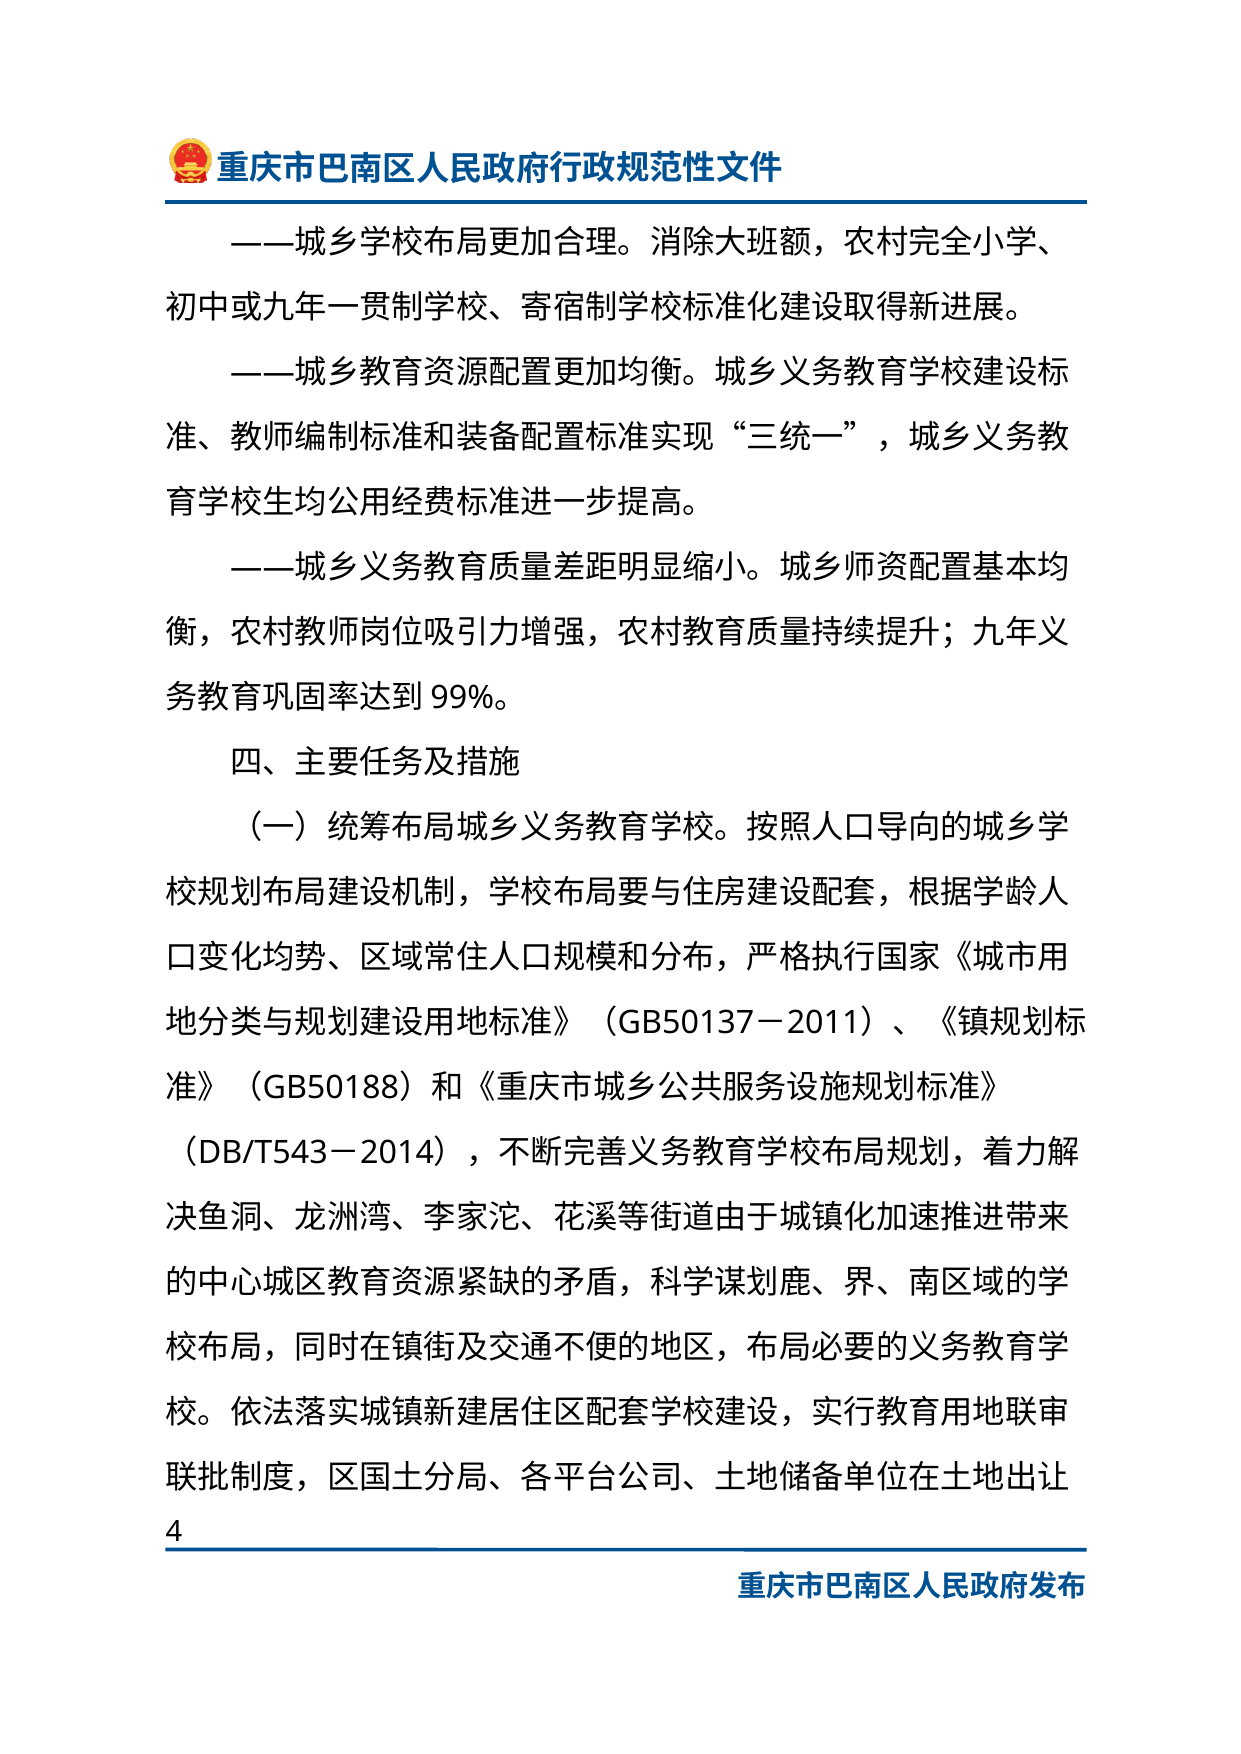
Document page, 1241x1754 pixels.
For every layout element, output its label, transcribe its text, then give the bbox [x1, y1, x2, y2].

text 四、主要任务及措施 [165, 727, 1087, 792]
text ――城乡教育资源配置更加均衡。城乡义务教育学校建设标准、教师编制标准和装备配置标准实现“三统一”，城乡义务教育学校生均公用经费标准进一步提高。 [165, 337, 1087, 532]
picture [165, 136, 216, 187]
text ――城乡义务教育质量差距明显缩小。城乡师资配置基本均衡，农村教师岗位吸引力增强，农村教育质量持续提升；九年义务教育巩固率达到99%。 [165, 532, 1087, 727]
text ――城乡学校布局更加合理。消除大班额，农村完全小学、初中或九年一贯制学校、寄宿制学校标准化建设取得新进展。 [165, 207, 1087, 337]
